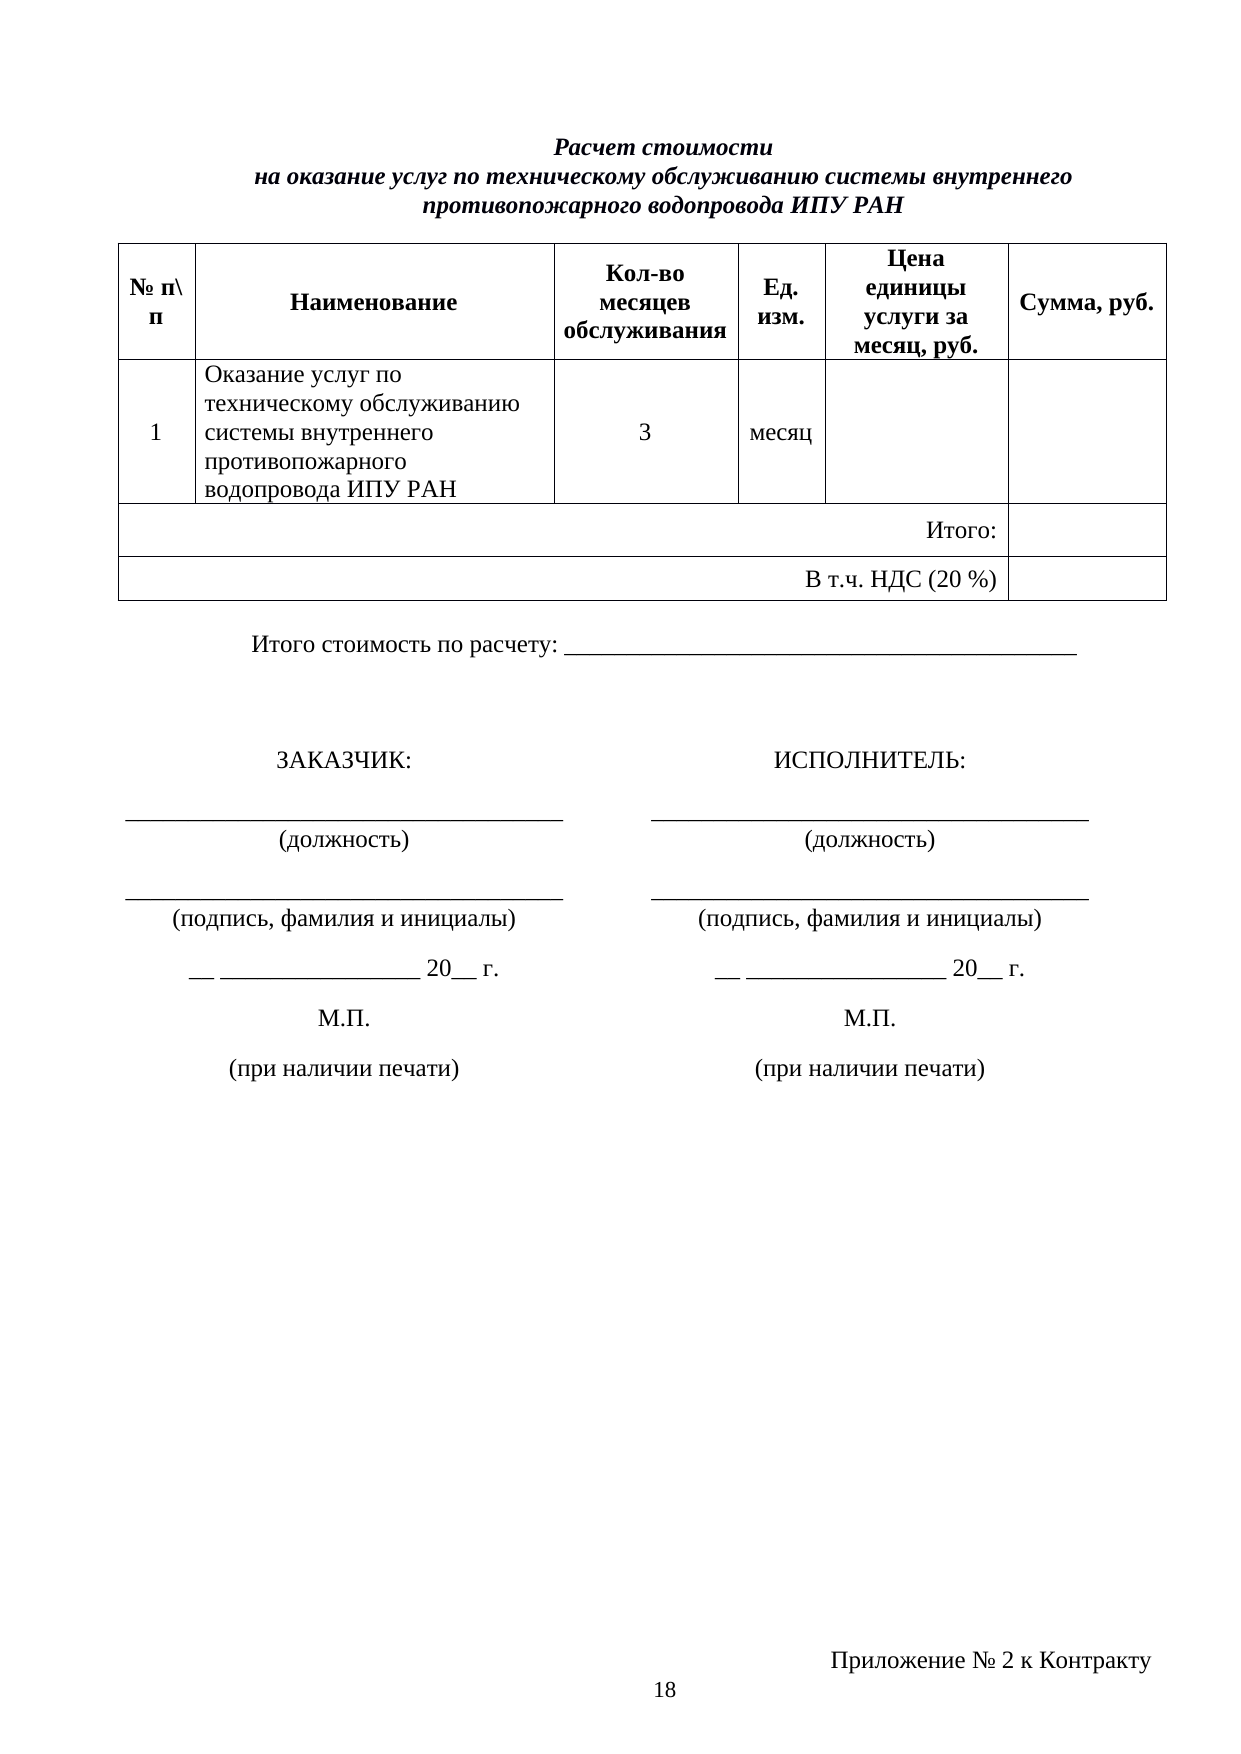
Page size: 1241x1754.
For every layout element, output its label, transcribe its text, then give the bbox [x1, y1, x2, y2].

table_header № п\п [119, 244, 195, 358]
table_header Сумма, руб. [1009, 244, 1166, 358]
table_cell ___________________________________ (должность) [633, 785, 1166, 863]
table_header Наименование [196, 244, 554, 358]
table_cell __ ________________ 20__ г. [633, 942, 1166, 992]
table_cell [1009, 504, 1166, 556]
table_header ИСПОЛНИТЕЛЬ: [633, 706, 1166, 784]
table_cell 1 [119, 360, 195, 503]
table_header Кол-во месяцев обслуживания [555, 244, 738, 358]
table_cell (при наличии печати) [633, 1042, 1166, 1121]
text на оказание услуг по техническому обслуживанию системы внутреннего противопожарного водопровода ИПУ РАН [177, 161, 1152, 218]
table_cell М.П. [114, 992, 633, 1042]
table_header Цена единицы услуги за месяц, руб. [826, 244, 1008, 358]
table_cell [826, 360, 1008, 503]
table_cell [1009, 557, 1166, 599]
table_cell месяц [739, 360, 825, 503]
table_cell В т.ч. НДС (20 %) [119, 557, 1008, 599]
table_header ЗАКАЗЧИК: [114, 706, 633, 784]
text Приложение № 2 к Контракту [118, 1646, 1152, 1674]
text Расчет стоимости [177, 132, 1152, 161]
table_cell ___________________________________ (подпись, фамилия и инициалы) [633, 863, 1166, 942]
table_cell ___________________________________ (подпись, фамилия и инициалы) [114, 863, 633, 942]
table_cell ___________________________________ (должность) [114, 785, 633, 863]
table_cell Оказание услуг по техническому обслуживанию системы внутреннего противопожарного водопровода ИПУ РАН [196, 360, 554, 503]
table_cell Итого: [119, 504, 1008, 556]
table_cell __ ________________ 20__ г. [114, 942, 633, 992]
table_cell 3 [555, 360, 738, 503]
table_cell М.П. [633, 992, 1166, 1042]
table_header Ед. изм. [739, 244, 825, 358]
table_cell (при наличии печати) [114, 1042, 633, 1121]
table_cell [1009, 360, 1166, 503]
text Итого стоимость по расчету: _________________________________________ [177, 629, 1152, 658]
